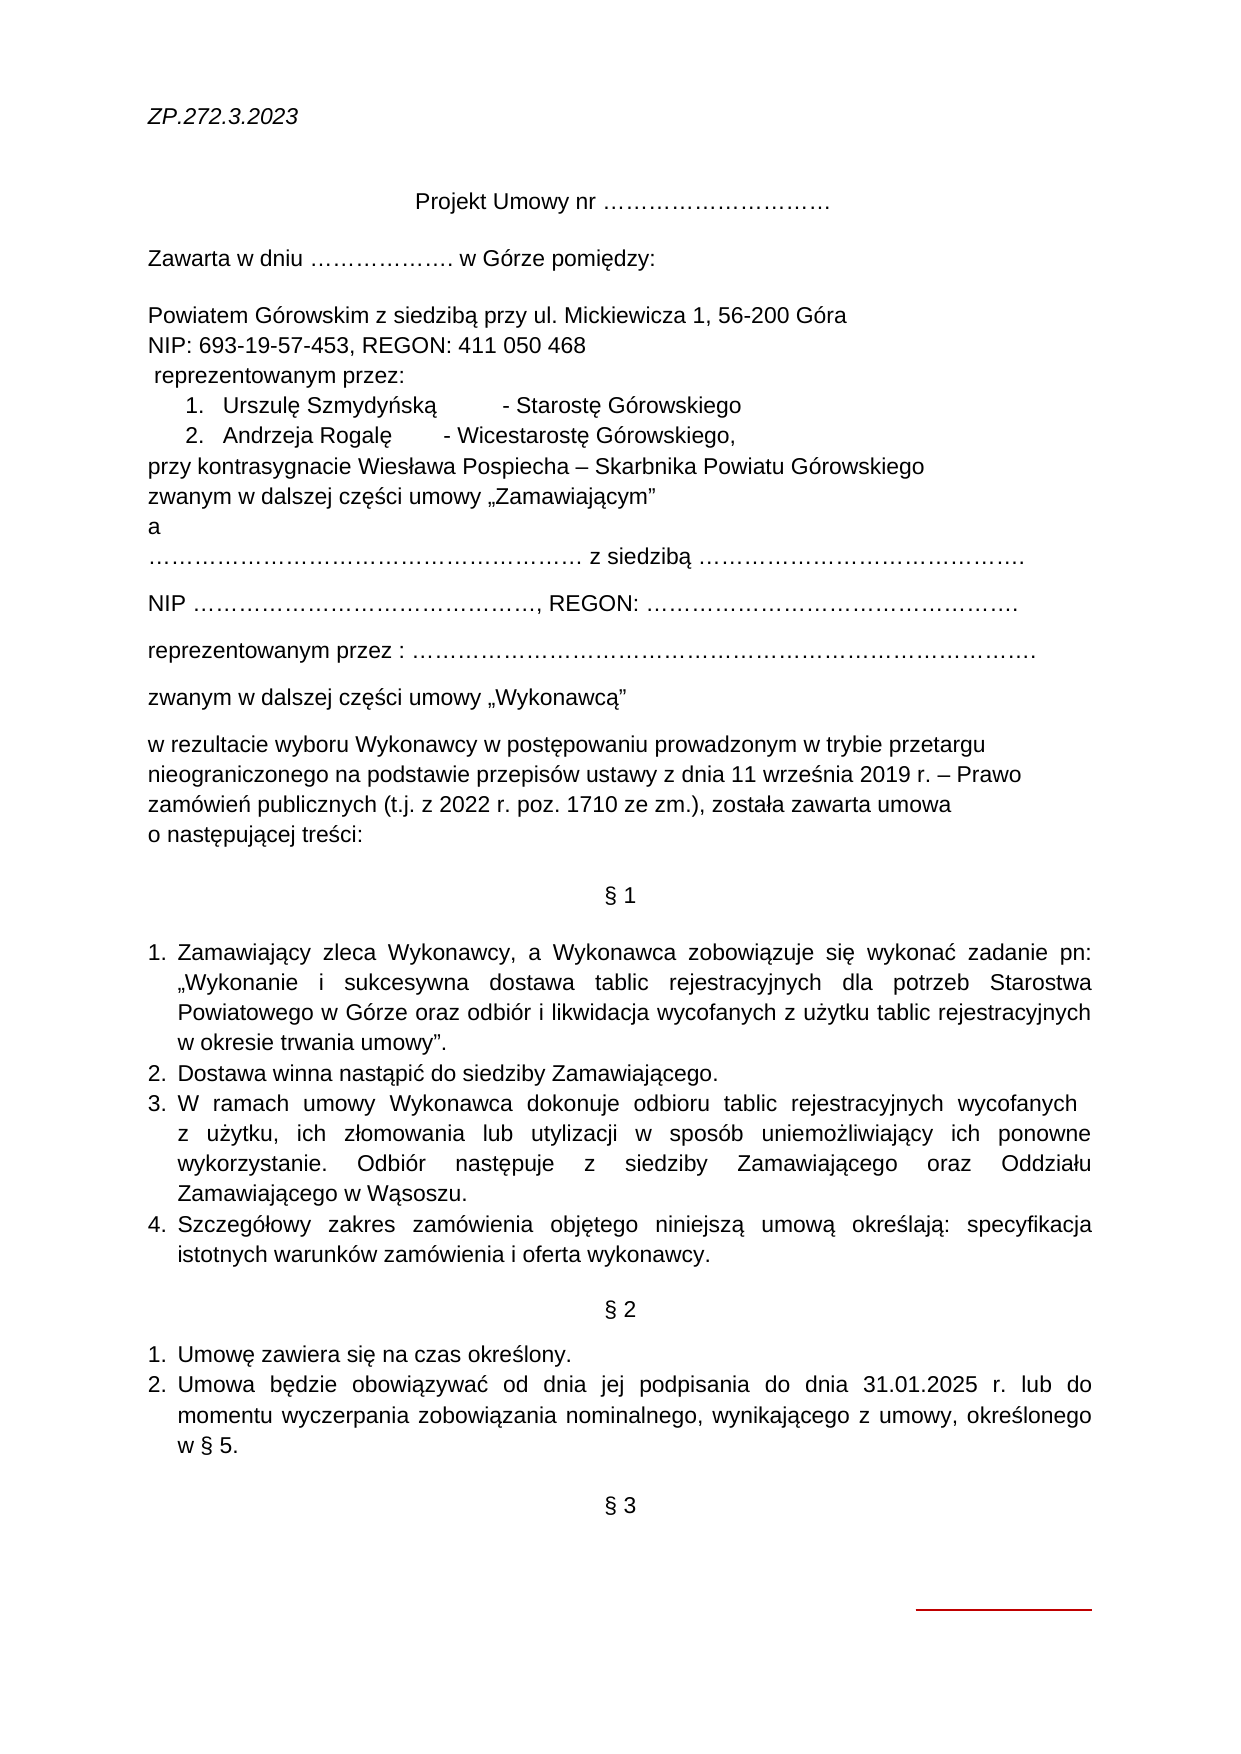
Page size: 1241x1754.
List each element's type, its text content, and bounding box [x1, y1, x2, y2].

list Szczegółowy zakres zamówienia objętego niniejszą umową określają: specyfikacja istotnych warunków zamówienia i oferta wykonawcy. [148, 1211, 1092, 1267]
list Andrzeja Rogalę - Wicestarostę Górowskiego, [185, 422, 1092, 449]
list Dostawa winna nastąpić do siedziby Zamawiającego. [148, 1059, 1092, 1086]
text Zawarta w dniu ………………. w Górze pomiędzy: [148, 245, 1092, 271]
text ………………………………………………… z siedzibą ……………………………………. [148, 543, 1092, 570]
text w rezultacie wyboru Wykonawcy w postępowaniu prowadzonym w trybie przetargu nieograniczonego na podstawie przepisów ustawy z dnia 11 września 2019 r. – Prawo zamówień publicznych (t.j. z 2022 r. poz. 1710 ze zm.), została zawarta umowa o następującej treści: [148, 731, 1092, 848]
text Projekt Umowy nr ………………………… [148, 188, 1092, 214]
list Urszulę Szmydyńską - Starostę Górowskiego [185, 392, 1092, 419]
text § 2 [148, 1296, 1092, 1322]
list Umowę zawiera się na czas określony. [148, 1341, 1092, 1367]
text Powiatem Górowskim z siedzibą przy ul. Mickiewicza 1, 56-200 Góra [148, 302, 1092, 328]
text zwanym w dalszej części umowy „Wykonawcą” [148, 684, 1092, 710]
text § 1 [148, 882, 1092, 908]
text NIP: 693-19-57-453, REGON: 411 050 468 [148, 332, 1092, 358]
text NIP ………………………………………, REGON: …………………………………………. [148, 590, 1092, 617]
text przy kontrasygnacie Wiesława Pospiecha – Skarbnika Powiatu Górowskiego [148, 453, 1092, 479]
text zwanym w dalszej części umowy „Zamawiającym” [148, 483, 1092, 509]
text reprezentowanym przez: [148, 362, 1092, 388]
list Zamawiający zleca Wykonawcy, a Wykonawca zobowiązuje się wykonać zadanie pn: „Wykonanie i sukcesywna dostawa tablic rejestracyjnych dla potrzeb Starostwa Powiatowego w Górze oraz odbiór i likwidacja wycofanych z użytku tablic rejestracyjnych w okresie trwania umowy”. [148, 939, 1092, 1056]
text a [148, 513, 1092, 539]
list W ramach umowy Wykonawca dokonuje odbioru tablic rejestracyjnych wycofanych z użytku, ich złomowania lub utylizacji w sposób uniemożliwiający ich ponowne wykorzystanie. Odbiór następuje z siedziby Zamawiającego oraz Oddziału Zamawiającego w Wąsoszu. [148, 1090, 1092, 1207]
text ZP.272.3.2023 [148, 103, 1092, 129]
text § 3 [148, 1492, 1092, 1518]
list Umowa będzie obowiązywać od dnia jej podpisania do dnia 31.01.2025 r. lub do momentu wyczerpania zobowiązania nominalnego, wynikającego z umowy, określonego w § 5. [148, 1371, 1092, 1458]
text reprezentowanym przez : ………………………………………………………………………. [148, 637, 1092, 663]
